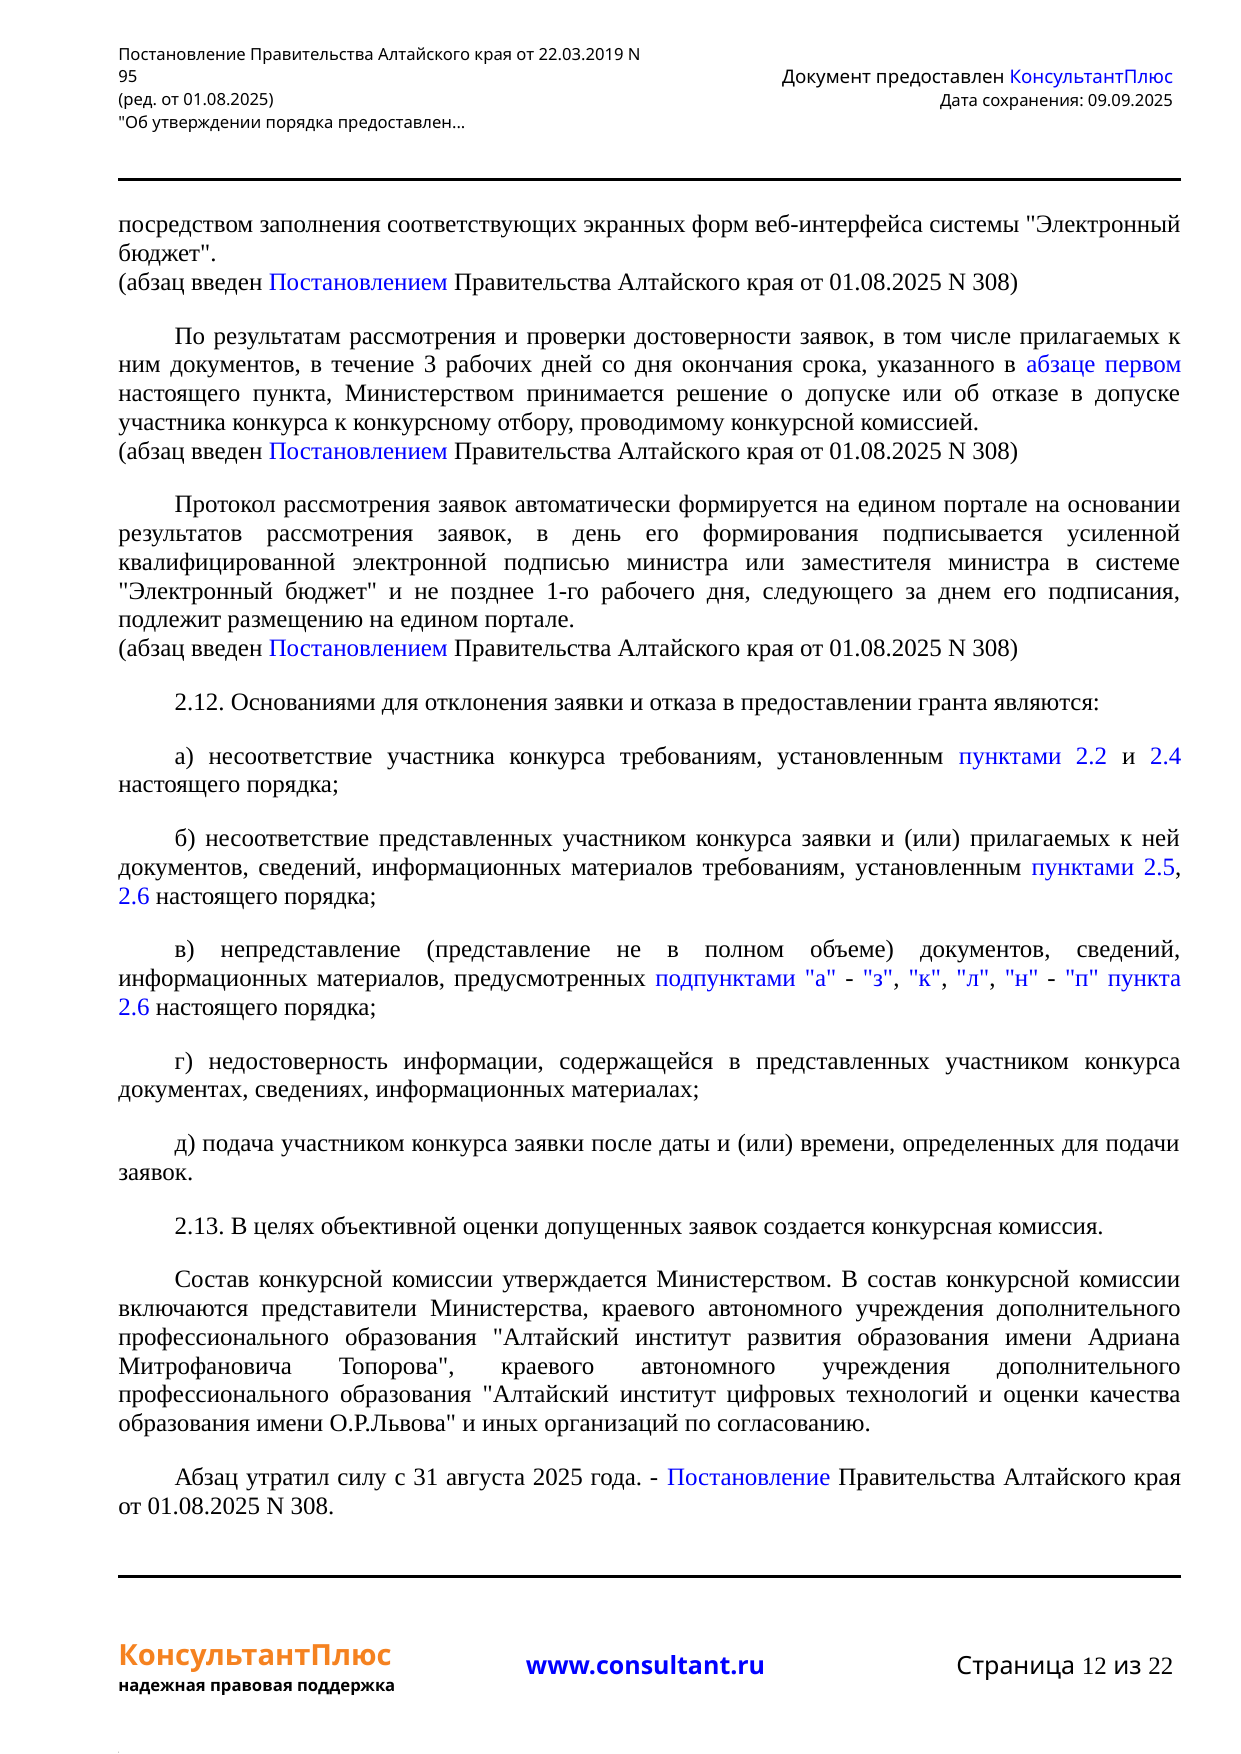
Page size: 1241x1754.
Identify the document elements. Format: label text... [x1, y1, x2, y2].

text а) несоответствие участника конкурса требованиям, установленным пунктами 2.2 и 2.4 настоящего порядка; [118, 741, 1181, 798]
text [118, 209, 1181, 267]
text (абзац введен Постановлением Правительства Алтайского края от 01.08.2025 N 308) [118, 633, 1181, 662]
text б) несоответствие представленных участником конкурса заявки и (или) прилагаемых к ней документов, сведений, информационных материалов требованиям, установленным пунктами 2.5, 2.6 настоящего порядка; [118, 823, 1181, 909]
text Абзац утратил силу с 31 августа 2025 года. - Постановление Правительства Алтайского края от 01.08.2025 N 308. [118, 1462, 1181, 1519]
text (абзац введен Постановлением Правительства Алтайского края от 01.08.2025 N 308) [118, 267, 1181, 296]
text (абзац введен Постановлением Правительства Алтайского края от 01.08.2025 N 308) [118, 436, 1181, 464]
text Протокол рассмотрения заявок автоматически формируется на едином портале на основании результатов рассмотрения заявок, в день его формирования подписывается усиленной квалифицированной электронной подписью министра или заместителя министра в системе "Электронный бюджет" и не позднее 1-го рабочего дня, следующего за днем его подписания, подлежит размещению на едином портале. [118, 489, 1181, 633]
text Состав конкурсной комиссии утверждается Министерством. В состав конкурсной комиссии включаются представители Министерства, краевого автономного учреждения дополнительного профессионального образования "Алтайский институт развития образования имени Адриана Митрофановича Топорова", краевого автономного учреждения дополнительного профессионального образования "Алтайский институт цифровых технологий и оценки качества образования имени О.Р.Львова" и иных организаций по согласованию. [118, 1264, 1181, 1437]
text в) непредставление (представление не в полном объеме) документов, сведений, информационных материалов, предусмотренных подпунктами "а" - "з", "к", "л", "н" - "п" пункта 2.6 настоящего порядка; [118, 934, 1181, 1021]
text По результатам рассмотрения и проверки достоверности заявок, в том числе прилагаемых к ним документов, в течение 3 рабочих дней со дня окончания срока, указанного в абзаце первом настоящего пункта, Министерством принимается решение о допуске или об отказе в допуске участника конкурса к конкурсному отбору, проводимому конкурсной комиссией. [118, 321, 1181, 436]
text г) недостоверность информации, содержащейся в представленных участником конкурса документах, сведениях, информационных материалах; [118, 1046, 1181, 1103]
text 2.12. Основаниями для отклонения заявки и отказа в предоставлении гранта являются: [118, 687, 1181, 716]
text д) подача участником конкурса заявки после даты и (или) времени, определенных для подачи заявок. [118, 1128, 1181, 1186]
text 2.13. В целях объективной оценки допущенных заявок создается конкурсная комиссия. [118, 1211, 1181, 1239]
